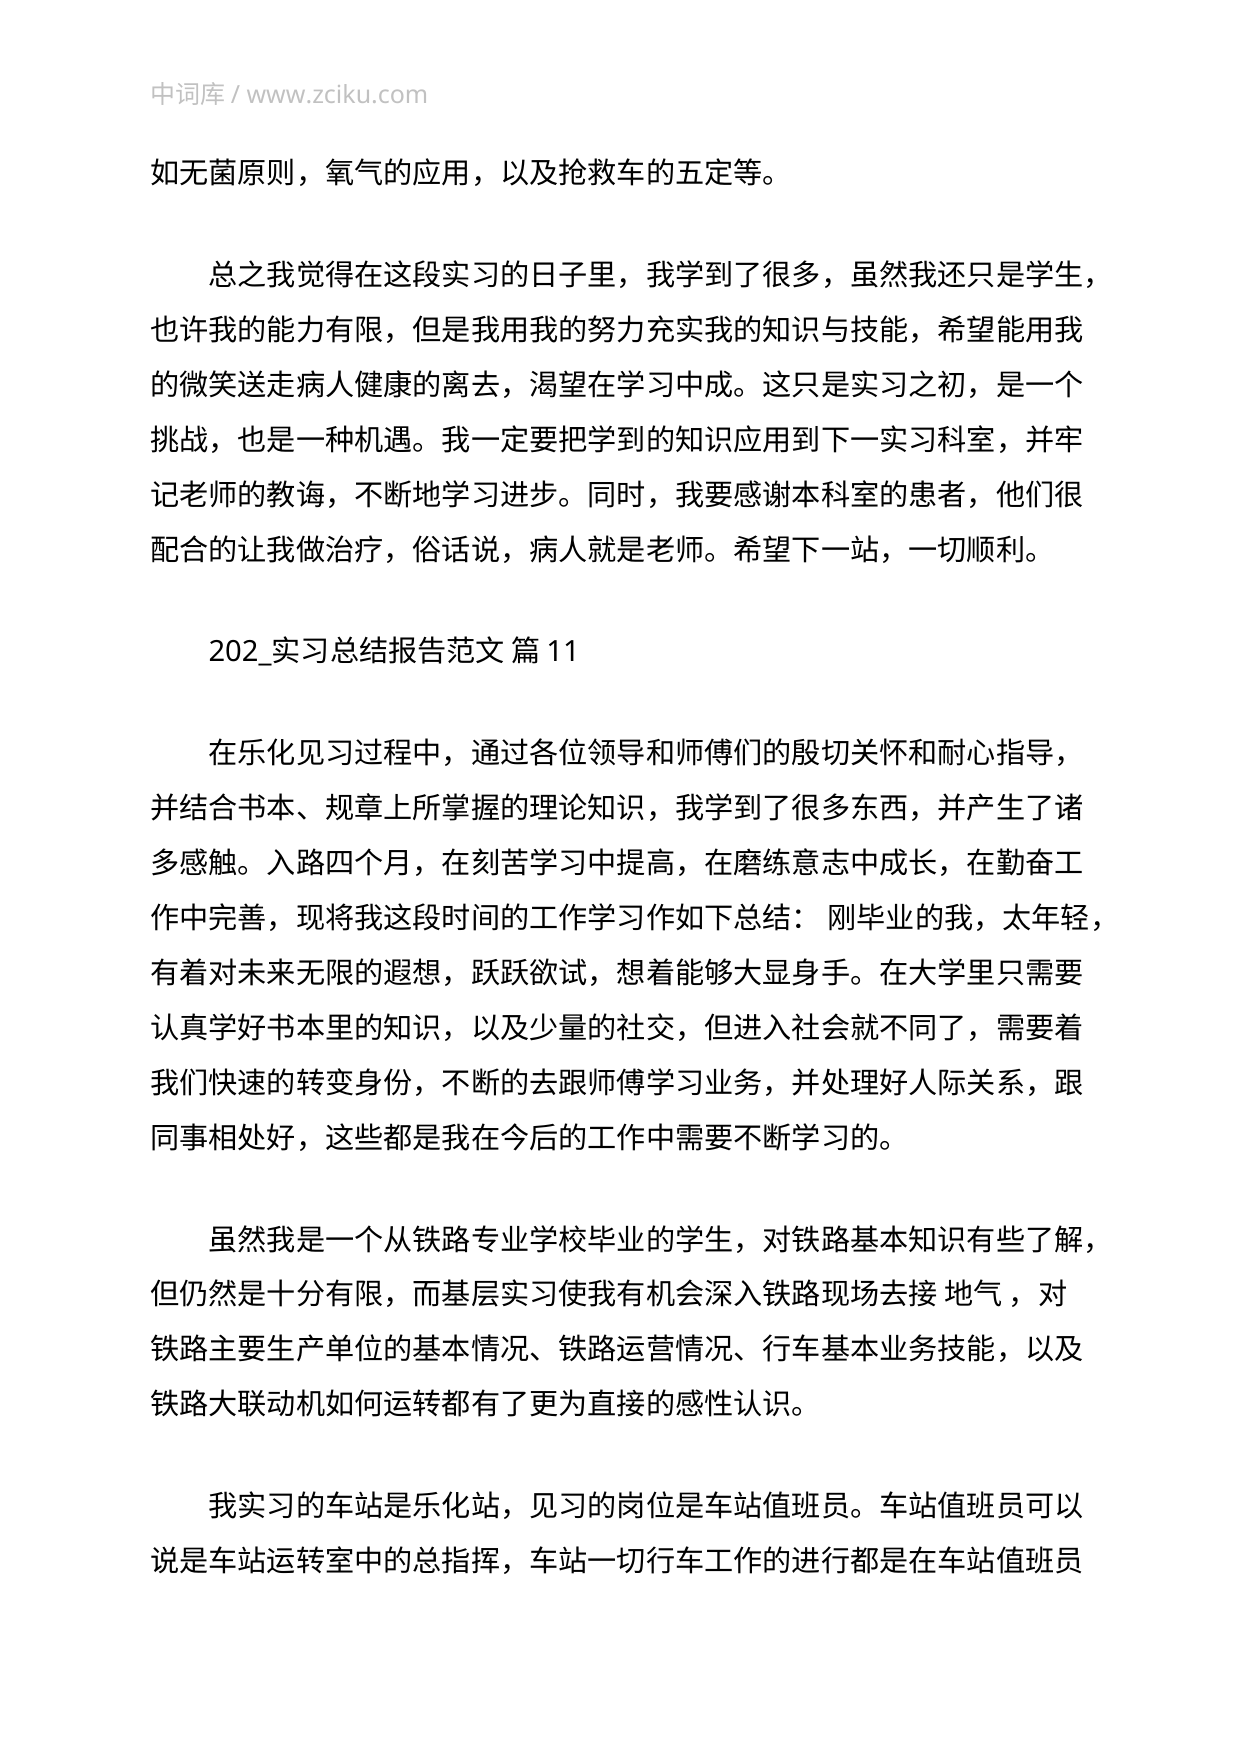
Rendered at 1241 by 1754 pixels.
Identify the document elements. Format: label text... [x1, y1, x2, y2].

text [150, 150, 1090, 192]
text 总之我觉得在这段实习的日子里，我学到了很多，虽然我还只是学生，也许我的能力有限，但是我用我的努力充实我的知识与技能，希望能用我的微笑送走病人健康的离去，渴望在学习中成。这只是实习之初，是一个挑战，也是一种机遇。我一定要把学到的知识应用到下一实习科室，并牢记老师的教诲，不断地学习进步。同时，我要感谢本科室的患者，他们很配合的让我做治疗，俗话说，病人就是老师。希望下一站，一切顺利。 [150, 252, 1090, 568]
text 202_实习总结报告范文 篇11 [150, 628, 1090, 670]
text 虽然我是一个从铁路专业学校毕业的学生，对铁路基本知识有些了解，但仍然是十分有限，而基层实习使我有机会深入铁路现场去接 地气 ，对铁路主要生产单位的基本情况、铁路运营情况、行车基本业务技能，以及铁路大联动机如何运转都有了更为直接的感性认识。 [150, 1216, 1090, 1423]
text 在乐化见习过程中，通过各位领导和师傅们的殷切关怀和耐心指导，并结合书本、规章上所掌握的理论知识，我学到了很多东西，并产生了诸多感触。入路四个月，在刻苦学习中提高，在磨练意志中成长，在勤奋工作中完善，现将我这段时间的工作学习作如下总结： 刚毕业的我，太年轻，有着对未来无限的遐想，跃跃欲试，想着能够大显身手。在大学里只需要认真学好书本里的知识，以及少量的社交，但进入社会就不同了，需要着我们快速的转变身份，不断的去跟师傅学习业务，并处理好人际关系，跟同事相处好，这些都是我在今后的工作中需要不断学习的。 [150, 730, 1090, 1157]
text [150, 1482, 1090, 1580]
